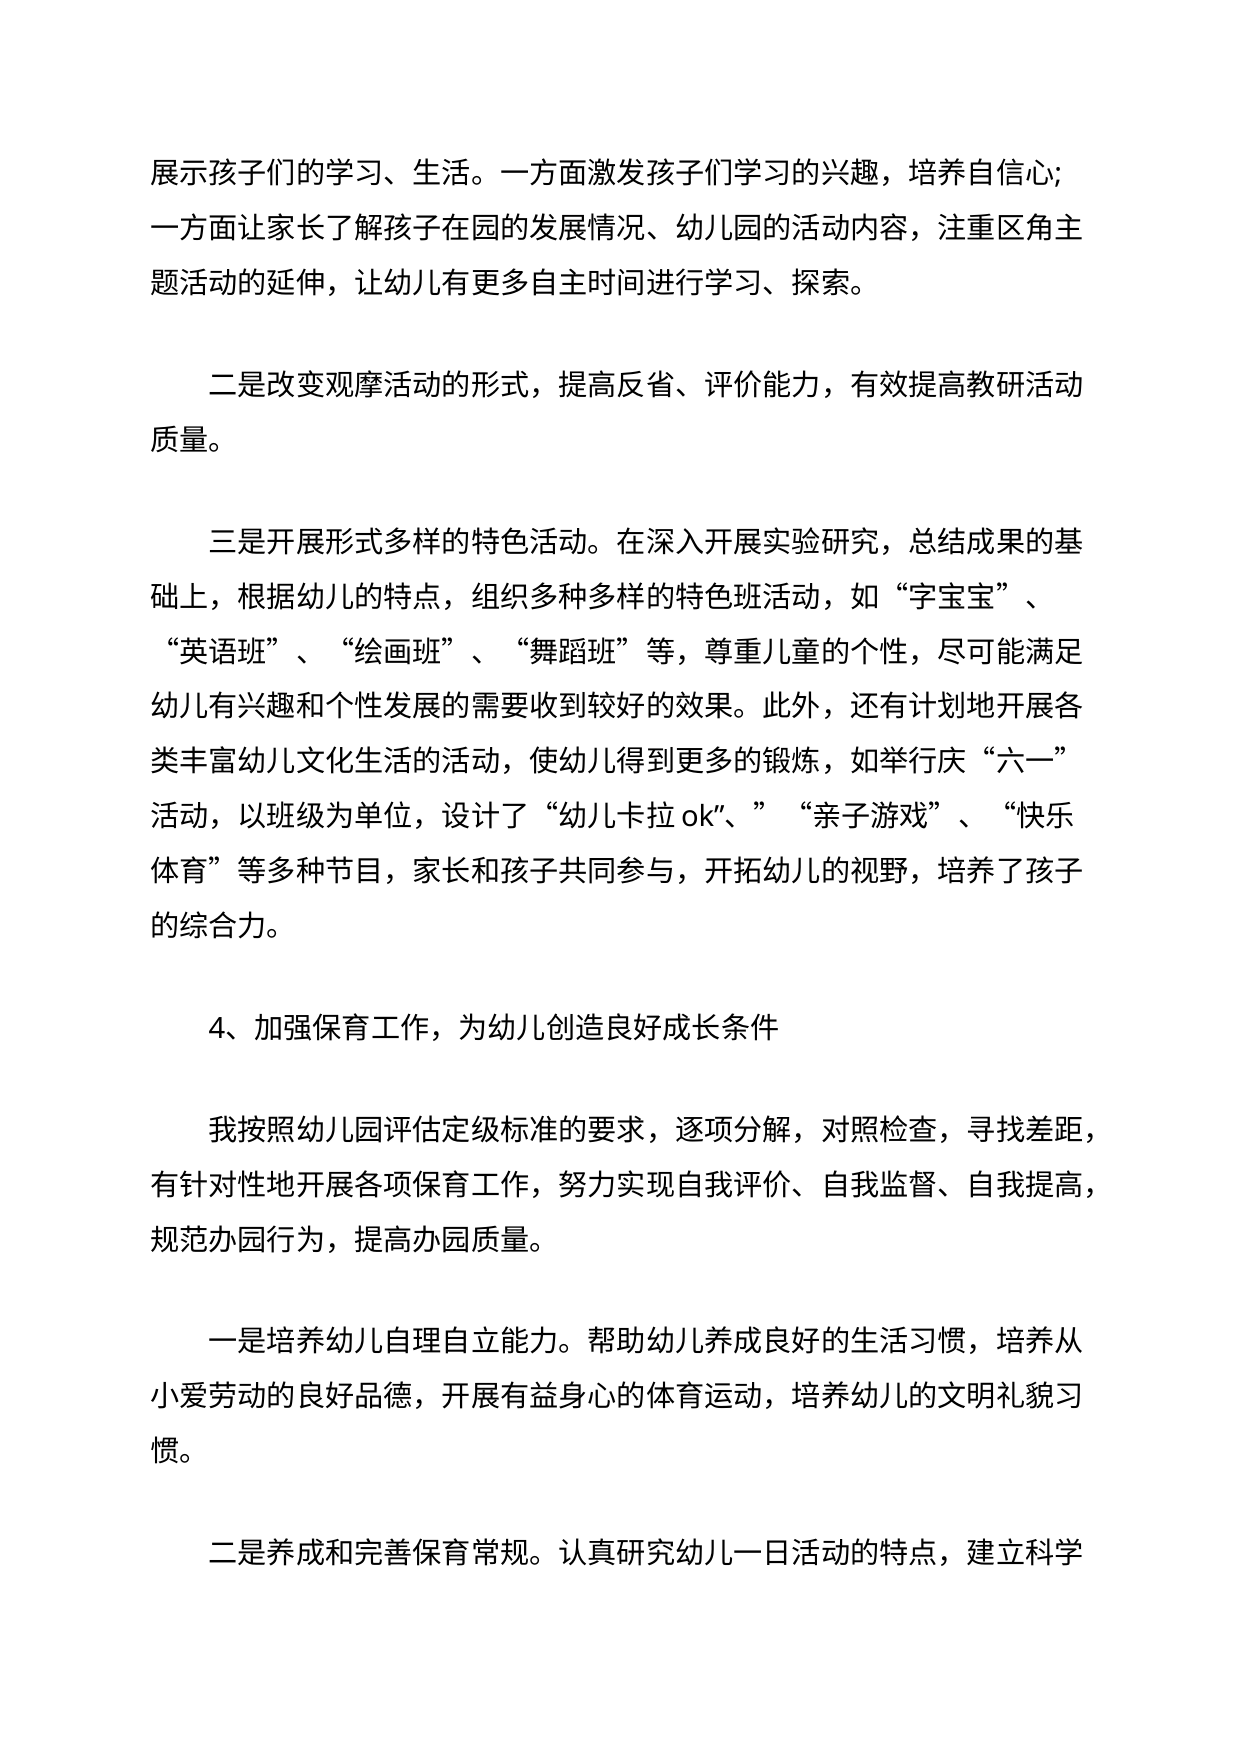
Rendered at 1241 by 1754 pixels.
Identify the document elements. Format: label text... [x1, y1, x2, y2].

text 三是开展形式多样的特色活动。在深入开展实验研究，总结成果的基础上，根据幼儿的特点，组织多种多样的特色班活动，如“字宝宝”、“英语班”、“绘画班”、“舞蹈班”等，尊重儿童的个性，尽可能满足幼儿有兴趣和个性发展的需要收到较好的效果。此外，还有计划地开展各类丰富幼儿文化生活的活动，使幼儿得到更多的锻炼，如举行庆“六一”活动，以班级为单位，设计了“幼儿卡拉ok”、”“亲子游戏”、“快乐体育”等多种节目，家长和孩子共同参与，开拓幼儿的视野，培养了孩子的综合力。 [150, 518, 1090, 945]
text 一是培养幼儿自理自立能力。帮助幼儿养成良好的生活习惯，培养从小爱劳动的良好品德，开展有益身心的体育运动，培养幼儿的文明礼貌习惯。 [150, 1318, 1090, 1470]
text 二是改变观摩活动的形式，提高反省、评价能力，有效提高教研活动质量。 [150, 362, 1090, 459]
text 4、加强保育工作，为幼儿创造良好成长条件 [150, 1004, 1090, 1047]
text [150, 150, 1090, 302]
text 我按照幼儿园评估定级标准的要求，逐项分解，对照检查，寻找差距，有针对性地开展各项保育工作，努力实现自我评价、自我监督、自我提高，规范办园行为，提高办园质量。 [150, 1106, 1090, 1258]
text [150, 1529, 1090, 1572]
